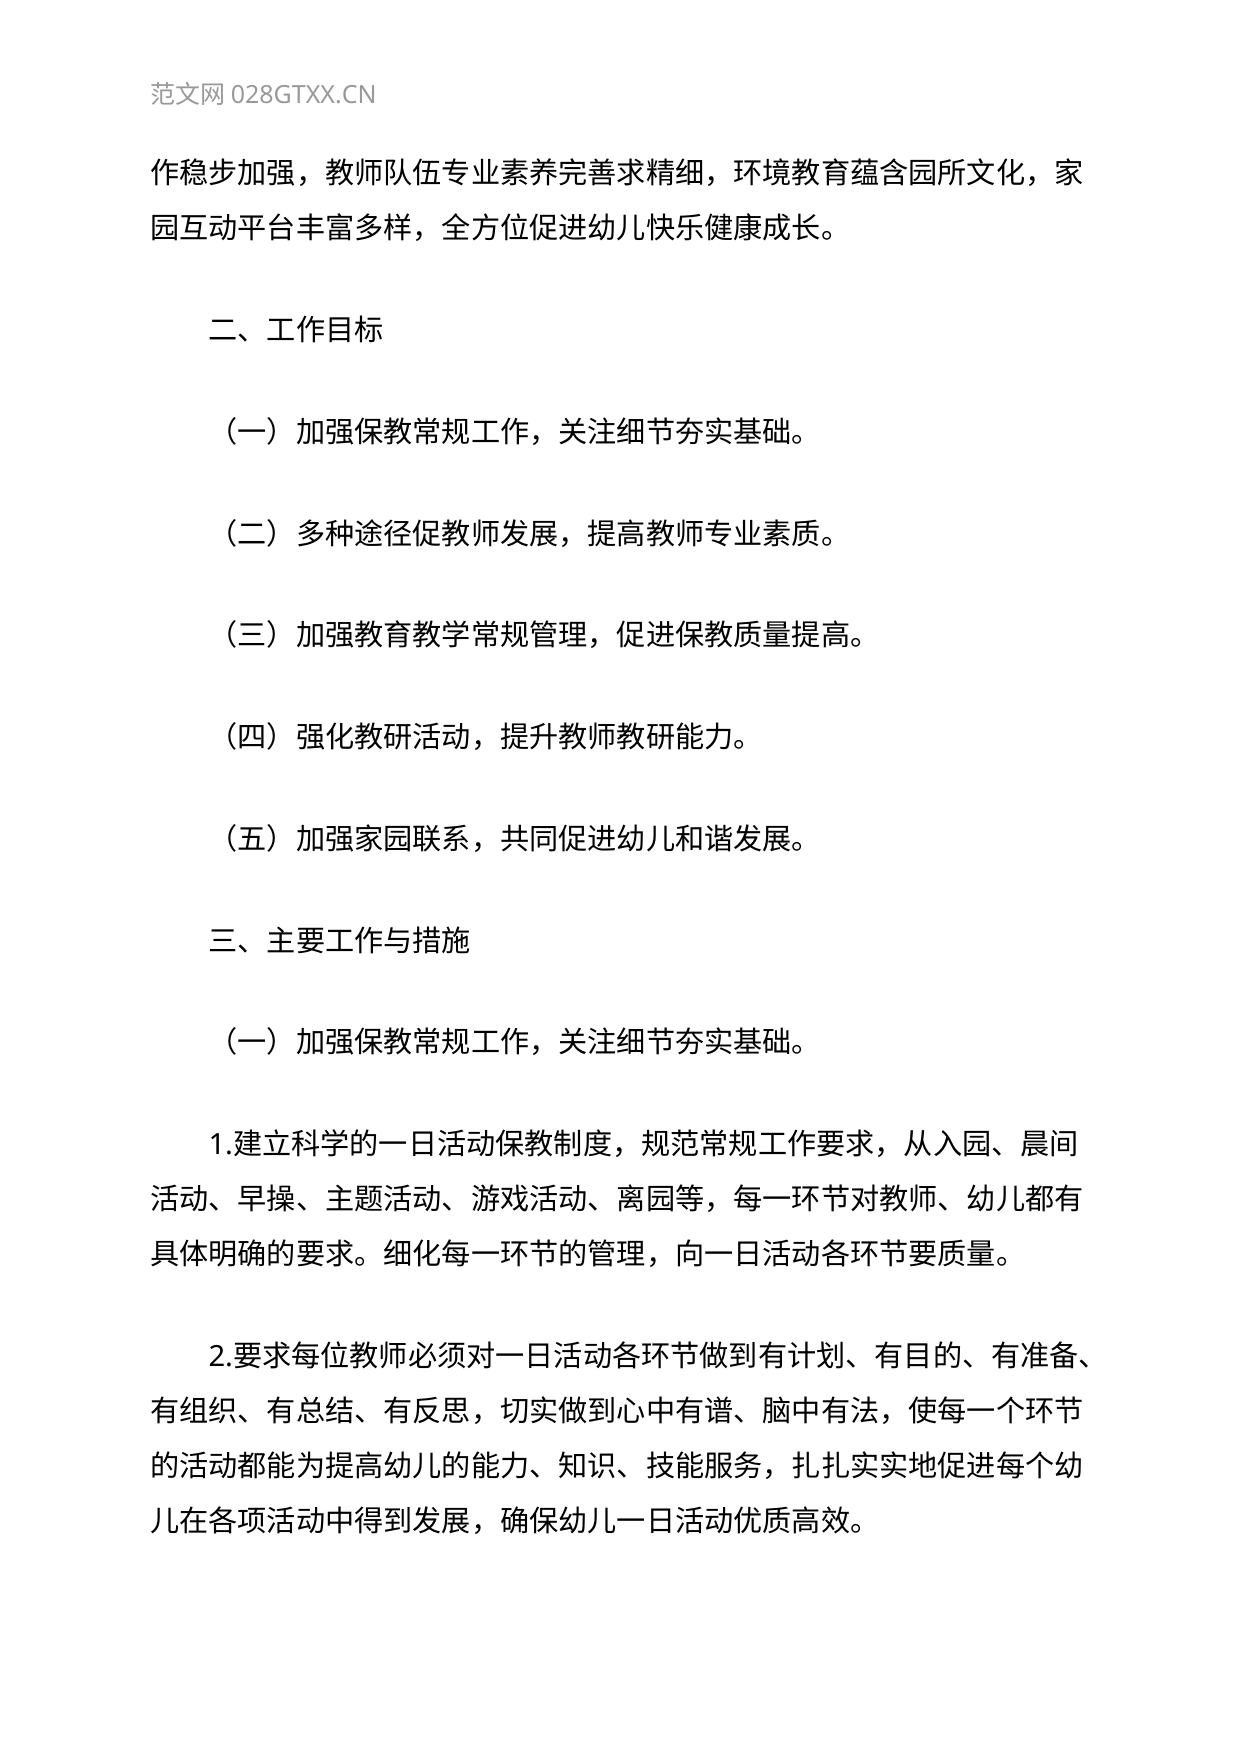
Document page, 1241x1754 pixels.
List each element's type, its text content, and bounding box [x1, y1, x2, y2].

text （一）加强保教常规工作，关注细节夯实基础。 [150, 1019, 1090, 1061]
text （五）加强家园联系，共同促进幼儿和谐发展。 [150, 816, 1090, 858]
text （三）加强教育教学常规管理，促进保教质量提高。 [150, 612, 1090, 654]
text 二、工作目标 [150, 307, 1090, 349]
text 三、主要工作与措施 [150, 917, 1090, 959]
text 1.建立科学的一日活动保教制度，规范常规工作要求，从入园、晨间活动、早操、主题活动、游戏活动、离园等，每一环节对教师、幼儿都有具体明确的要求。细化每一环节的管理，向一日活动各环节要质量。 [150, 1121, 1090, 1273]
text （二）多种途径促教师发展，提高教师专业素质。 [150, 510, 1090, 552]
text （一）加强保教常规工作，关注细节夯实基础。 [150, 408, 1090, 451]
text （四）强化教研活动，提升教师教研能力。 [150, 714, 1090, 756]
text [150, 150, 1090, 247]
text 2.要求每位教师必须对一日活动各环节做到有计划、有目的、有准备、有组织、有总结、有反思，切实做到心中有谱、脑中有法，使每一个环节的活动都能为提高幼儿的能力、知识、技能服务，扎扎实实地促进每个幼儿在各项活动中得到发展，确保幼儿一日活动优质高效。 [150, 1332, 1090, 1539]
